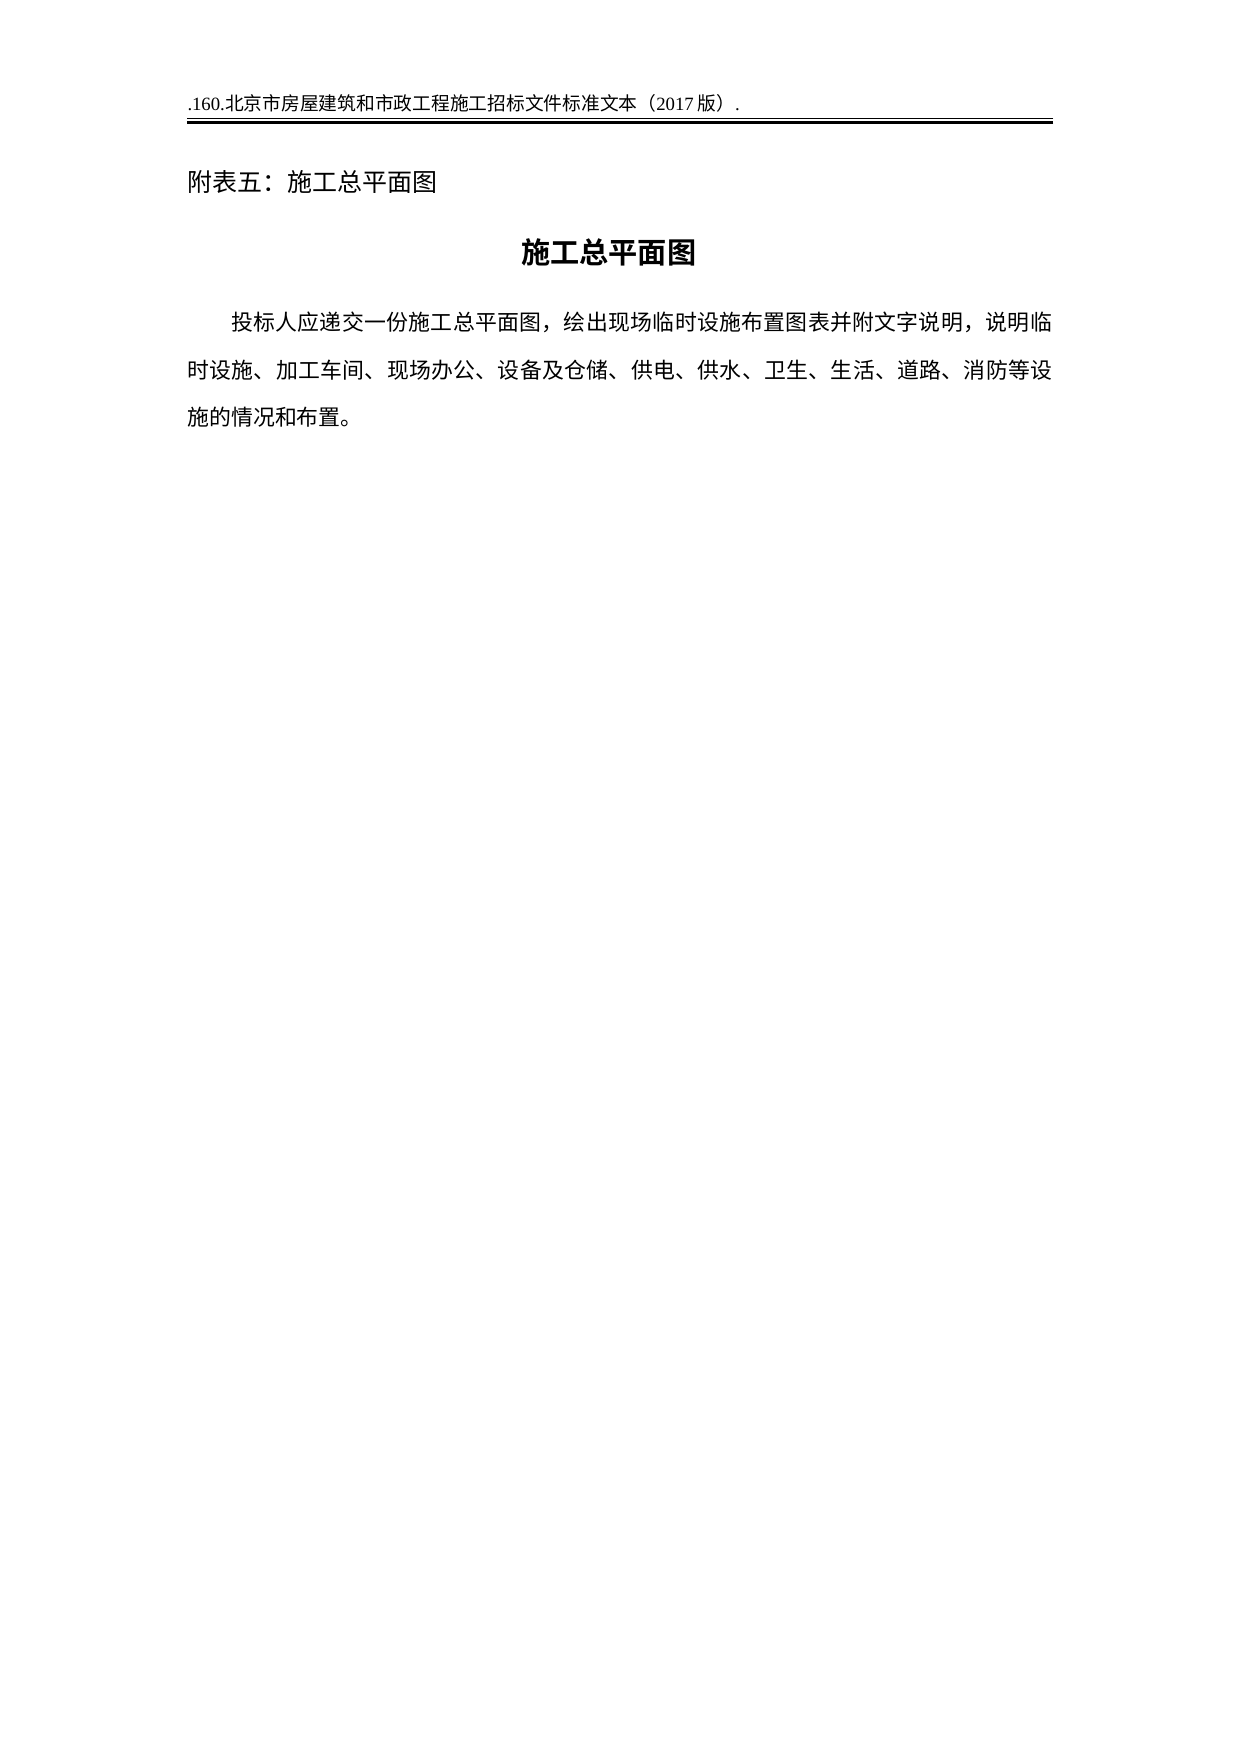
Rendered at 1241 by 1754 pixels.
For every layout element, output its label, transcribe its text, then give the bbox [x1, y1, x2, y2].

text 投标人应递交一份施工总平面图，绘出现场临时设施布置图表并附文字说明，说明临时设施、加工车间、现场办公、设备及仓储、供电、供水、卫生、生活、道路、消防等设施的情况和布置。 [187, 305, 1053, 432]
text 施工总平面图 [187, 229, 1053, 272]
text 附表五：施工总平面图 [187, 162, 1053, 199]
